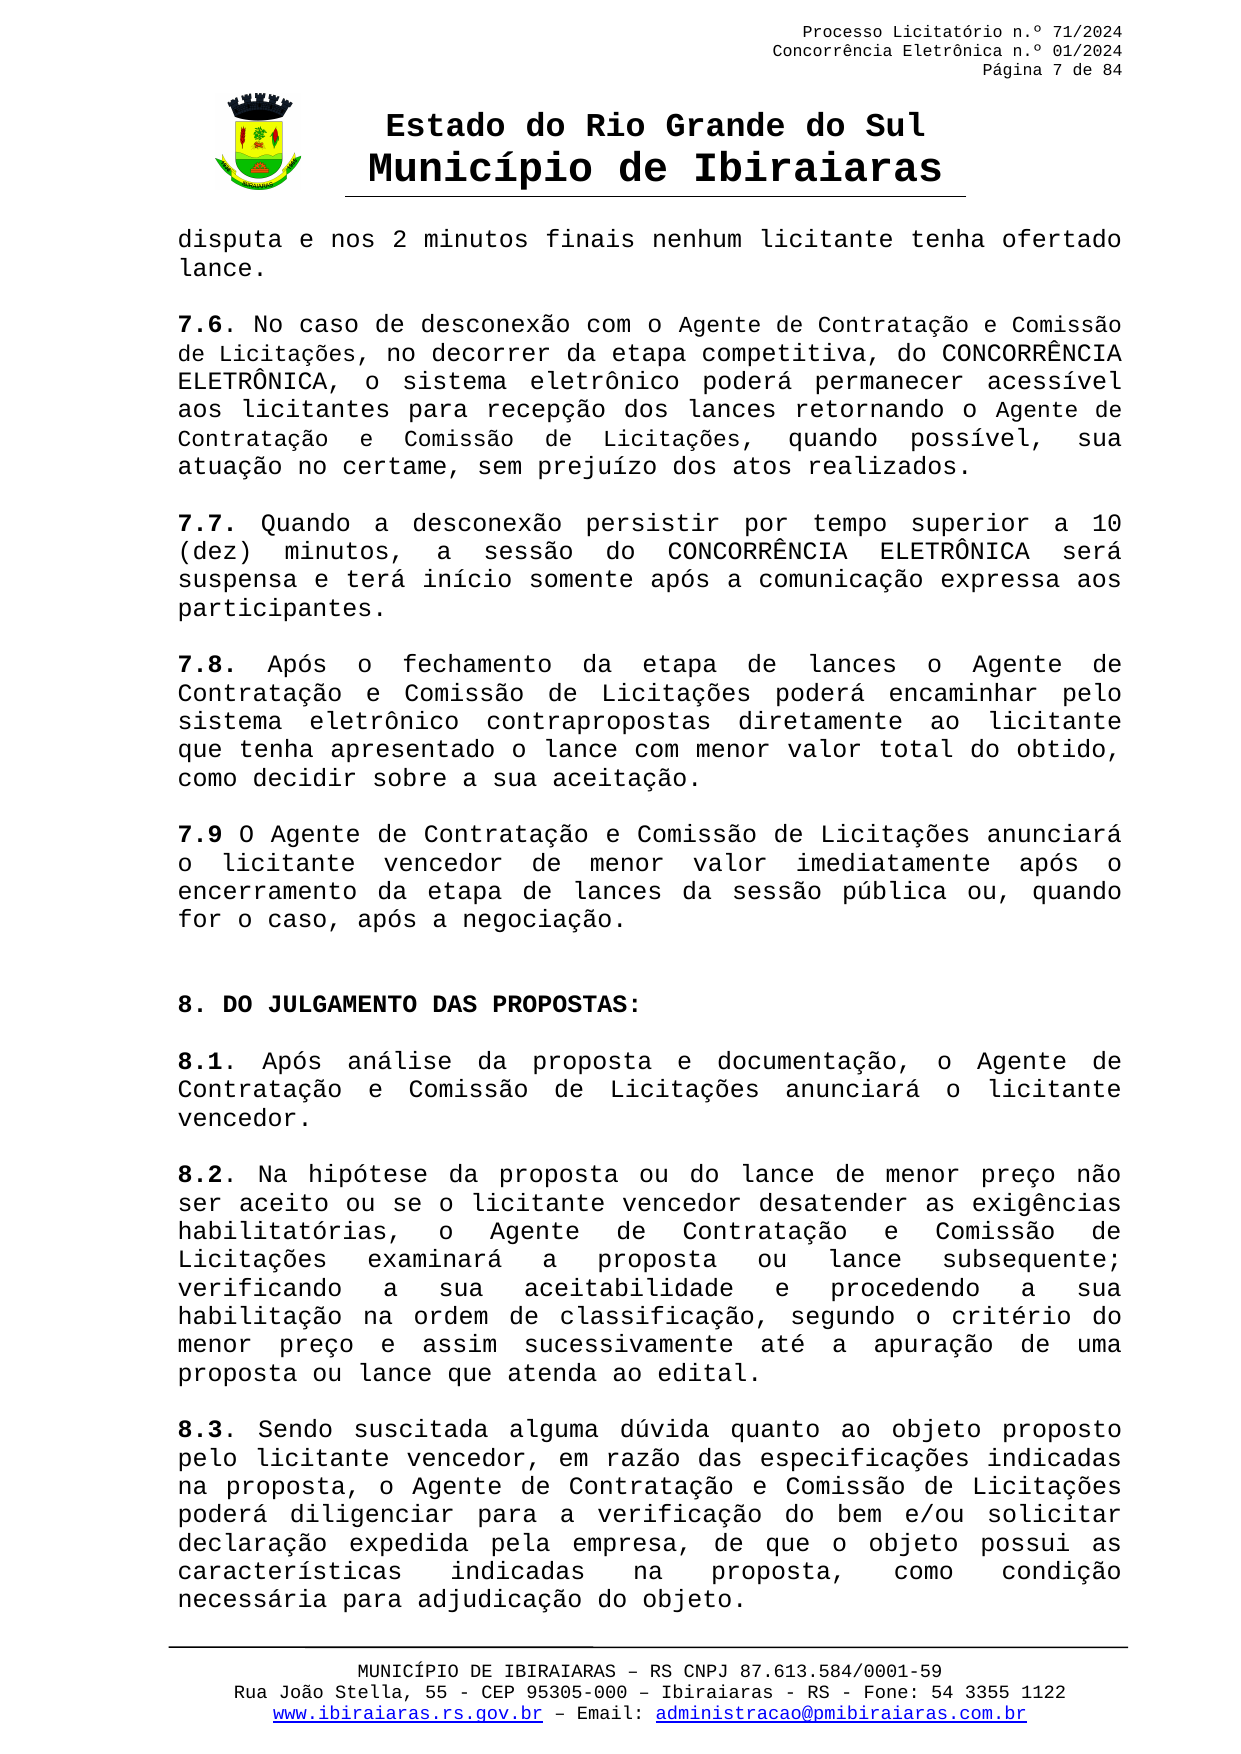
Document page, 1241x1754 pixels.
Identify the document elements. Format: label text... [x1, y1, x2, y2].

text 8.1. Após análise da proposta e documentação, o Agente de Contratação e Comissão de Licitações anunciará o licitante vencedor. [177, 1048, 1122, 1133]
picture [215, 93, 302, 190]
text 7.6. No caso de desconexão com o Agente de Contratação e Comissão de Licitações, no decorrer da etapa competitiva, do CONCORRÊNCIA ELETRÔNICA, o sistema eletrônico poderá permanecer acessível aos licitantes para recepção dos lances retornando o Agente de Contratação e Comissão de Licitações, quando possível, sua atuação no certame, sem prejuízo dos atos realizados. [177, 312, 1122, 482]
text 8.2. Na hipótese da proposta ou do lance de menor preço não ser aceito ou se o licitante vencedor desatender as exigências habilitatórias, o Agente de Contratação e Comissão de Licitações examinará a proposta ou lance subsequente; verificando a sua aceitabilidade e procedendo a sua habilitação na ordem de classificação, segundo o critério do menor preço e assim sucessivamente até a apuração de uma proposta ou lance que atenda ao edital. [177, 1162, 1122, 1388]
text 8.3. Sendo suscitada alguma dúvida quanto ao objeto proposto pelo licitante vencedor, em razão das especificações indicadas na proposta, o Agente de Contratação e Comissão de Licitações poderá diligenciar para a verificação do bem e/ou solicitar declaração expedida pela empresa, de que o objeto possui as características indicadas na proposta, como condição necessária para adjudicação do objeto. [177, 1417, 1122, 1615]
text 7.9 O Agente de Contratação e Comissão de Licitações anunciará o licitante vencedor de menor valor imediatamente após o encerramento da etapa de lances da sessão pública ou, quando for o caso, após a negociação. [177, 822, 1122, 935]
text 7.8. Após o fechamento da etapa de lances o Agente de Contratação e Comissão de Licitações poderá encaminhar pelo sistema eletrônico contrapropostas diretamente ao licitante que tenha apresentado o lance com menor valor total do obtido, como decidir sobre a sua aceitação. [177, 652, 1122, 793]
text 7.7. Quando a desconexão persistir por tempo superior a 10 (dez) minutos, a sessão do CONCORRÊNCIA ELETRÔNICA será suspensa e terá início somente após a comunicação expressa aos participantes. [177, 510, 1122, 623]
text 8. DO JULGAMENTO DAS PROPOSTAS: [177, 992, 1122, 1020]
